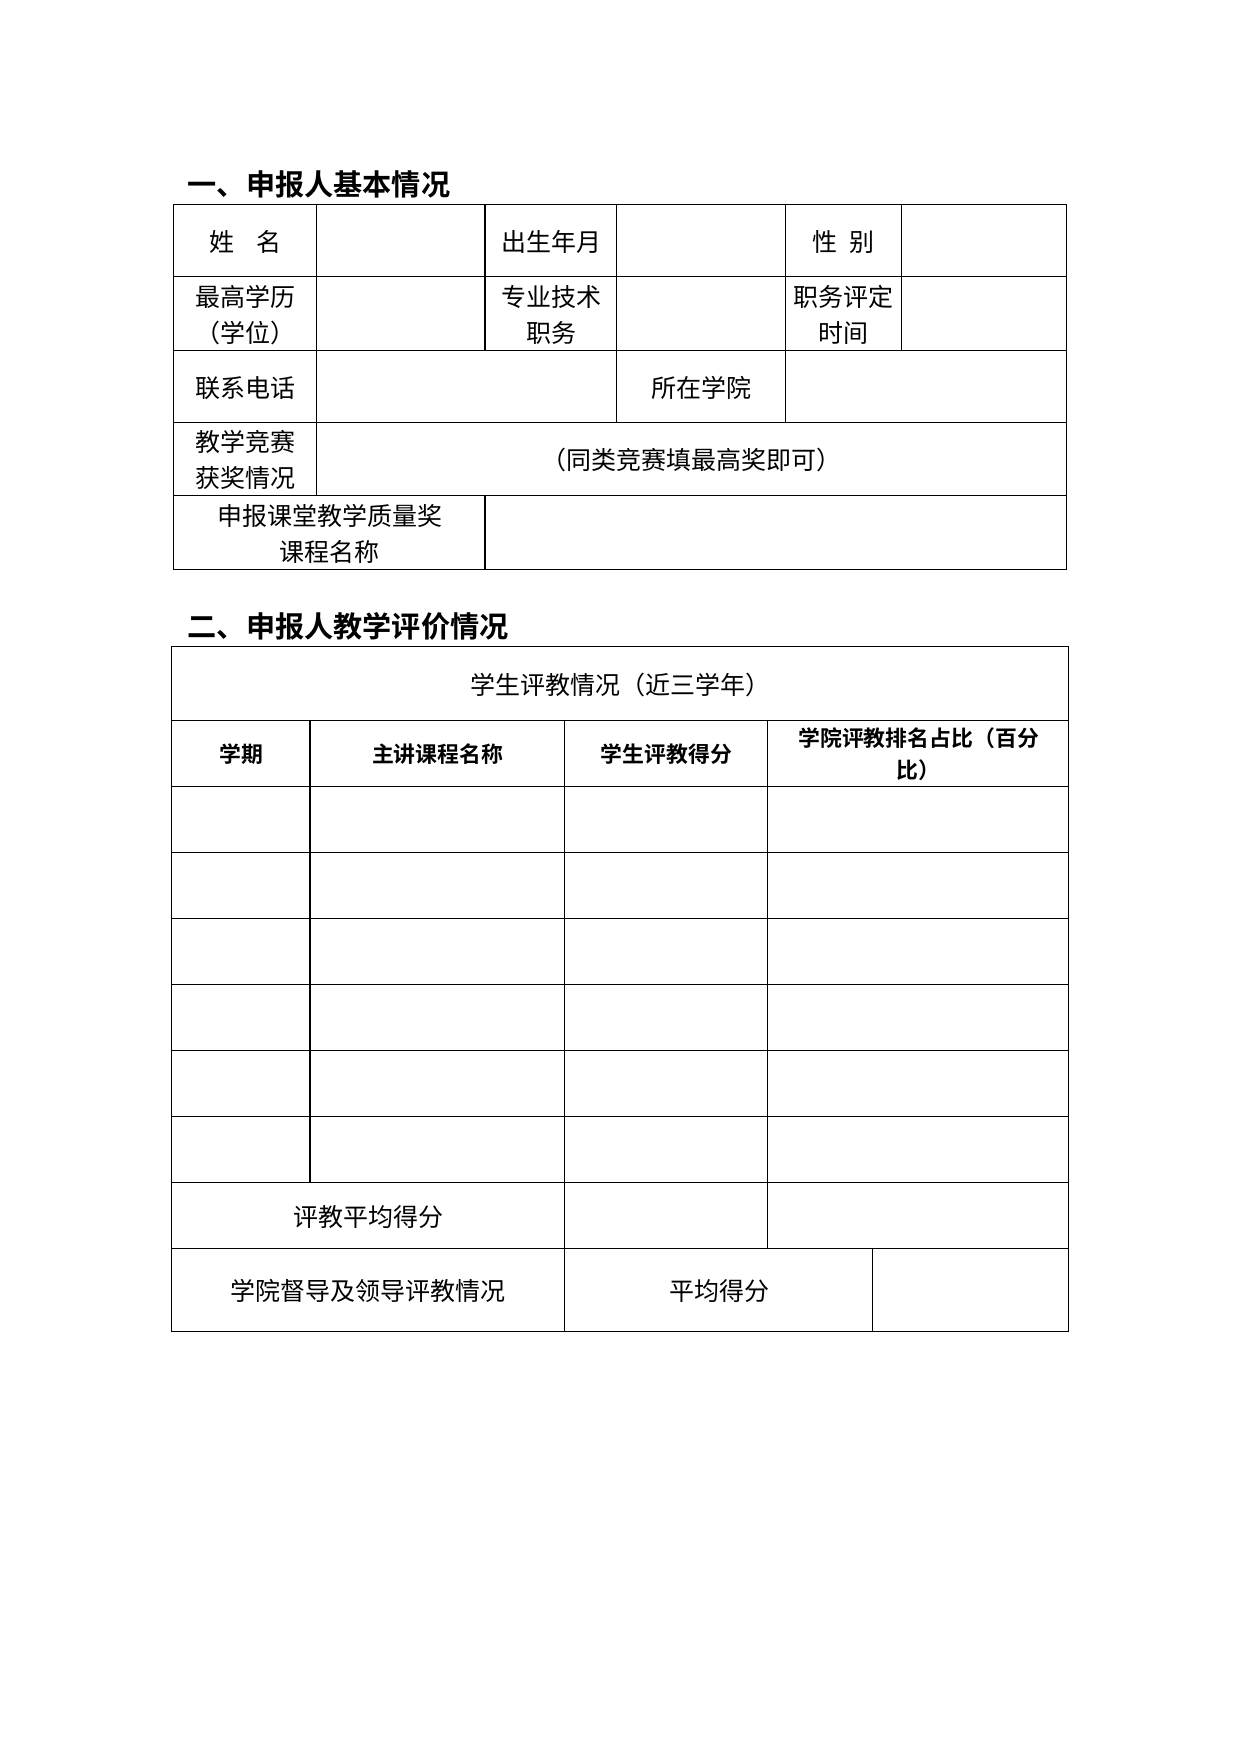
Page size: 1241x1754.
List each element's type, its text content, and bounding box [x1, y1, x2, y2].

table_cell [172, 919, 309, 984]
table_cell [311, 787, 564, 852]
table_cell [565, 1117, 767, 1182]
table_cell [565, 919, 767, 984]
text 二、申报人教学评价情况 [187, 604, 1053, 646]
table_header 学生评教情况（近三学年） [172, 647, 1068, 719]
table_cell [311, 853, 564, 918]
table_cell 最高学历（学位） [174, 277, 316, 350]
table_cell [317, 351, 616, 422]
table_cell 联系电话 [174, 351, 316, 422]
table_cell 学生评教得分 [565, 721, 767, 786]
table_cell [902, 277, 1066, 350]
table_cell [786, 351, 1066, 422]
table_cell 专业技术职务 [486, 277, 616, 350]
table_cell [768, 1183, 1068, 1248]
table_cell 学期 [172, 721, 309, 786]
table_cell [311, 919, 564, 984]
table_cell [311, 1117, 564, 1182]
table_header [617, 205, 785, 276]
table_cell （同类竞赛填最高奖即可） [317, 423, 1066, 495]
table_cell [768, 853, 1068, 918]
table_cell 职务评定 时间 [786, 277, 901, 350]
table_header 姓 名 [174, 205, 316, 276]
table_cell [768, 787, 1068, 852]
table_cell [172, 1051, 309, 1116]
table_cell [565, 1051, 767, 1116]
table_header 出生年月 [486, 205, 616, 276]
table_cell 教学竞赛获奖情况 [174, 423, 316, 495]
table_cell 学院督导及领导评教情况 [172, 1249, 564, 1331]
table_cell [172, 985, 309, 1050]
table_cell 平均得分 [565, 1249, 872, 1331]
table_cell [768, 1117, 1068, 1182]
table_header [902, 205, 1066, 276]
table_cell [873, 1249, 1068, 1331]
table_cell [768, 1051, 1068, 1116]
table_cell [172, 853, 309, 918]
table_cell [311, 985, 564, 1050]
table_cell 申报课堂教学质量奖 课程名称 [174, 496, 484, 569]
text 一、申报人基本情况 [187, 162, 1053, 204]
table_cell [172, 1117, 309, 1182]
table_cell [565, 985, 767, 1050]
table_header 性 别 [786, 205, 901, 276]
table_cell [565, 1183, 767, 1248]
table_cell [486, 496, 1066, 569]
table_cell 学院评教排名占比（百分比） [768, 721, 1068, 786]
table_cell 所在学院 [617, 351, 785, 422]
table_header [317, 205, 484, 276]
table_cell [317, 277, 484, 350]
table_cell 评教平均得分 [172, 1183, 564, 1248]
table_cell [311, 1051, 564, 1116]
table_cell [565, 787, 767, 852]
table_cell [768, 919, 1068, 984]
table_cell [565, 853, 767, 918]
table_cell [617, 277, 785, 350]
table_cell [172, 787, 309, 852]
table_cell [768, 985, 1068, 1050]
table_cell 主讲课程名称 [311, 721, 564, 786]
